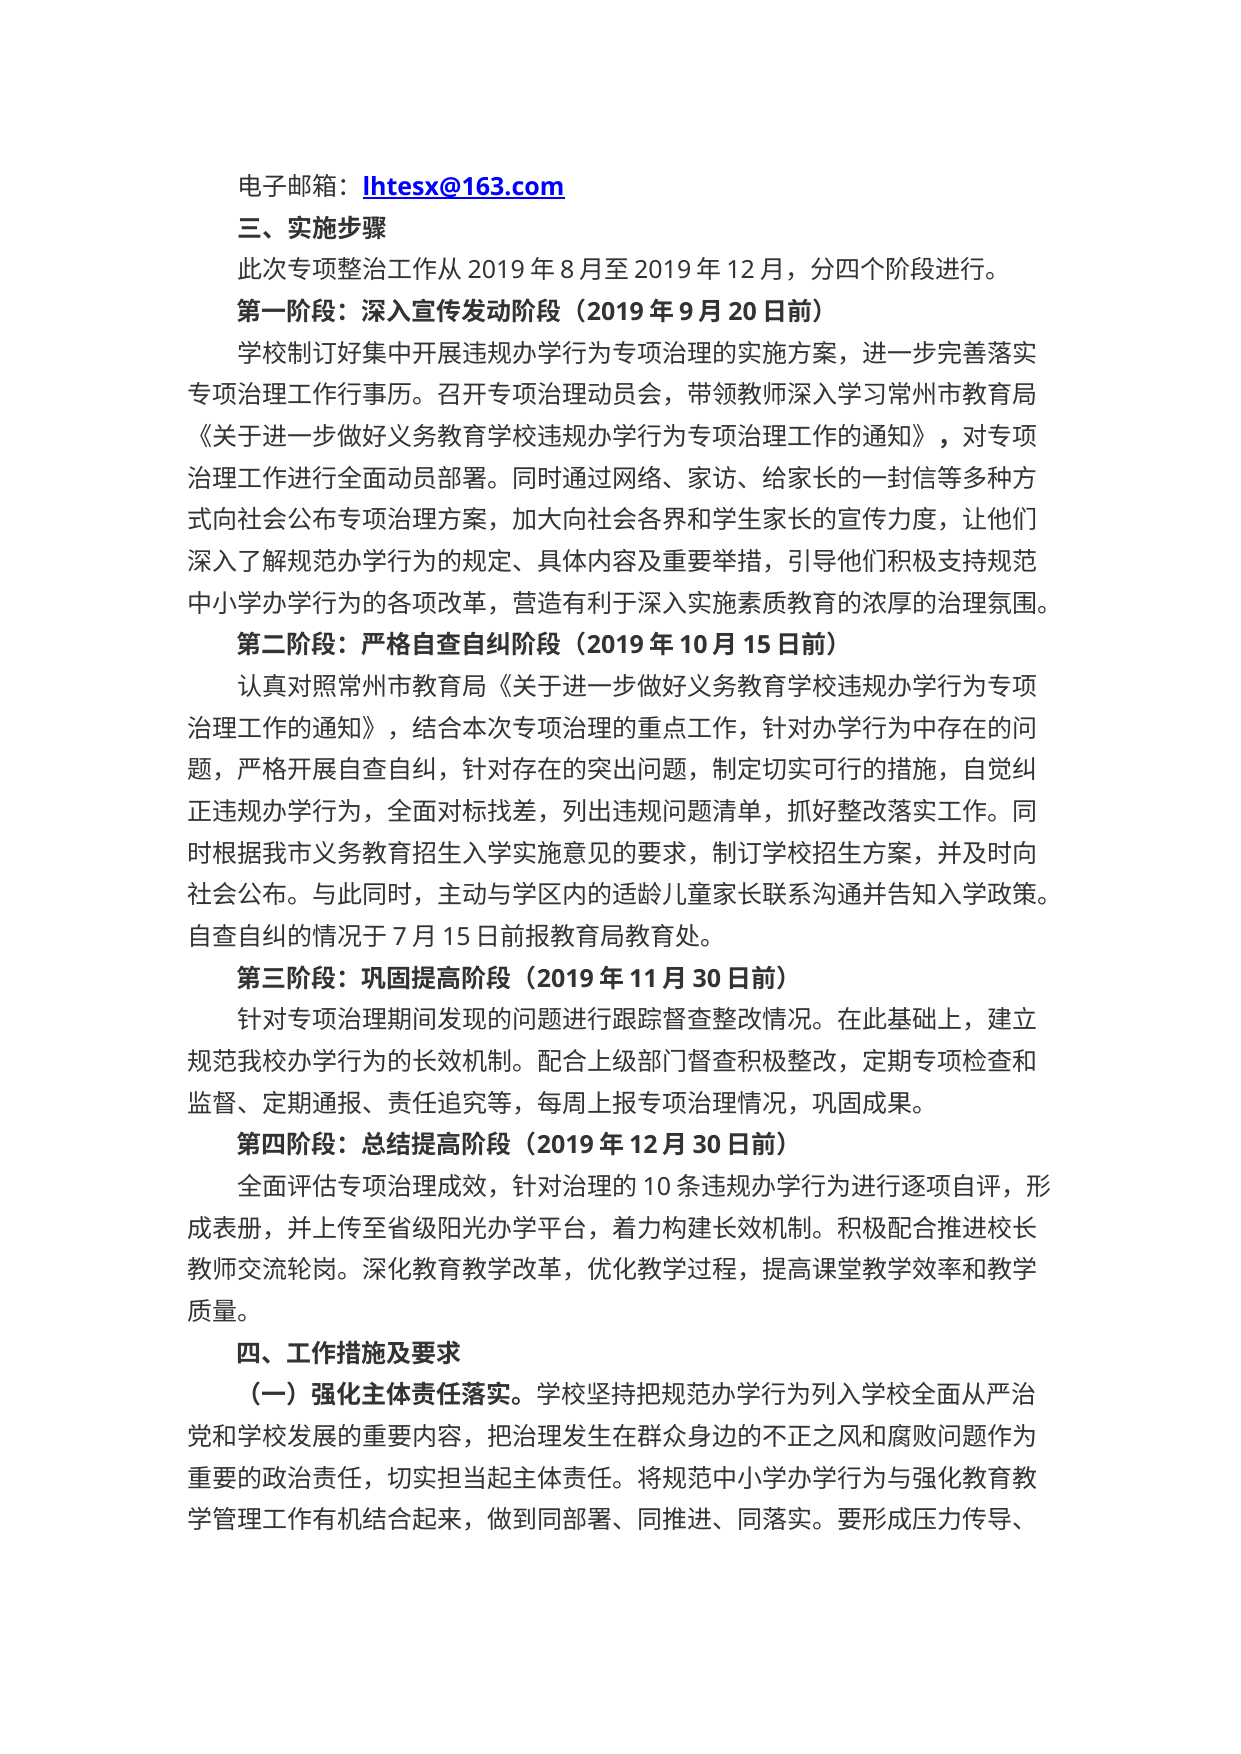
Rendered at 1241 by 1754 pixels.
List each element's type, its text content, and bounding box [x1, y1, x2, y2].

text 第三阶段：巩固提高阶段（2019年11月30日前） [187, 954, 1053, 995]
text 第二阶段：严格自查自纠阶段（2019年10月15日前） [187, 620, 1053, 662]
text 电子邮箱：lhtesx@163.com [187, 162, 1053, 204]
text 三、实施步骤 [187, 204, 1053, 245]
text 认真对照常州市教育局《关于进一步做好义务教育学校违规办学行为专项治理工作的通知》，结合本次专项治理的重点工作，针对办学行为中存在的问题，严格开展自查自纠，针对存在的突出问题，制定切实可行的措施，自觉纠正违规办学行为，全面对标找差，列出违规问题清单，抓好整改落实工作。同时根据我市义务教育招生入学实施意见的要求，制订学校招生方案，并及时向社会公布。与此同时，主动与学区内的适龄儿童家长联系沟通并告知入学政策。自查自纠的情况于7月15日前报教育局教育处。 [187, 662, 1053, 954]
text 四、工作措施及要求 [187, 1329, 1053, 1370]
text 此次专项整治工作从2019年8月至2019年12月，分四个阶段进行。 [187, 245, 1053, 287]
text 第四阶段：总结提高阶段（2019年12月30日前） [187, 1120, 1053, 1162]
text 学校制订好集中开展违规办学行为专项治理的实施方案，进一步完善落实专项治理工作行事历。召开专项治理动员会，带领教师深入学习常州市教育局《关于进一步做好义务教育学校违规办学行为专项治理工作的通知》，对专项治理工作进行全面动员部署。同时通过网络、家访、给家长的一封信等多种方式向社会公布专项治理方案，加大向社会各界和学生家长的宣传力度，让他们深入了解规范办学行为的规定、具体内容及重要举措，引导他们积极支持规范中小学办学行为的各项改革，营造有利于深入实施素质教育的浓厚的治理氛围。 [187, 329, 1053, 620]
text 全面评估专项治理成效，针对治理的10条违规办学行为进行逐项自评，形成表册，并上传至省级阳光办学平台，着力构建长效机制。积极配合推进校长教师交流轮岗。深化教育教学改革，优化教学过程，提高课堂教学效率和教学质量。 [187, 1162, 1053, 1329]
text 针对专项治理期间发现的问题进行跟踪督查整改情况。在此基础上，建立规范我校办学行为的长效机制。配合上级部门督查积极整改，定期专项检查和监督、定期通报、责任追究等，每周上报专项治理情况，巩固成果。 [187, 995, 1053, 1120]
text 第一阶段：深入宣传发动阶段（2019年9月20日前） [187, 287, 1053, 329]
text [187, 1370, 1053, 1537]
